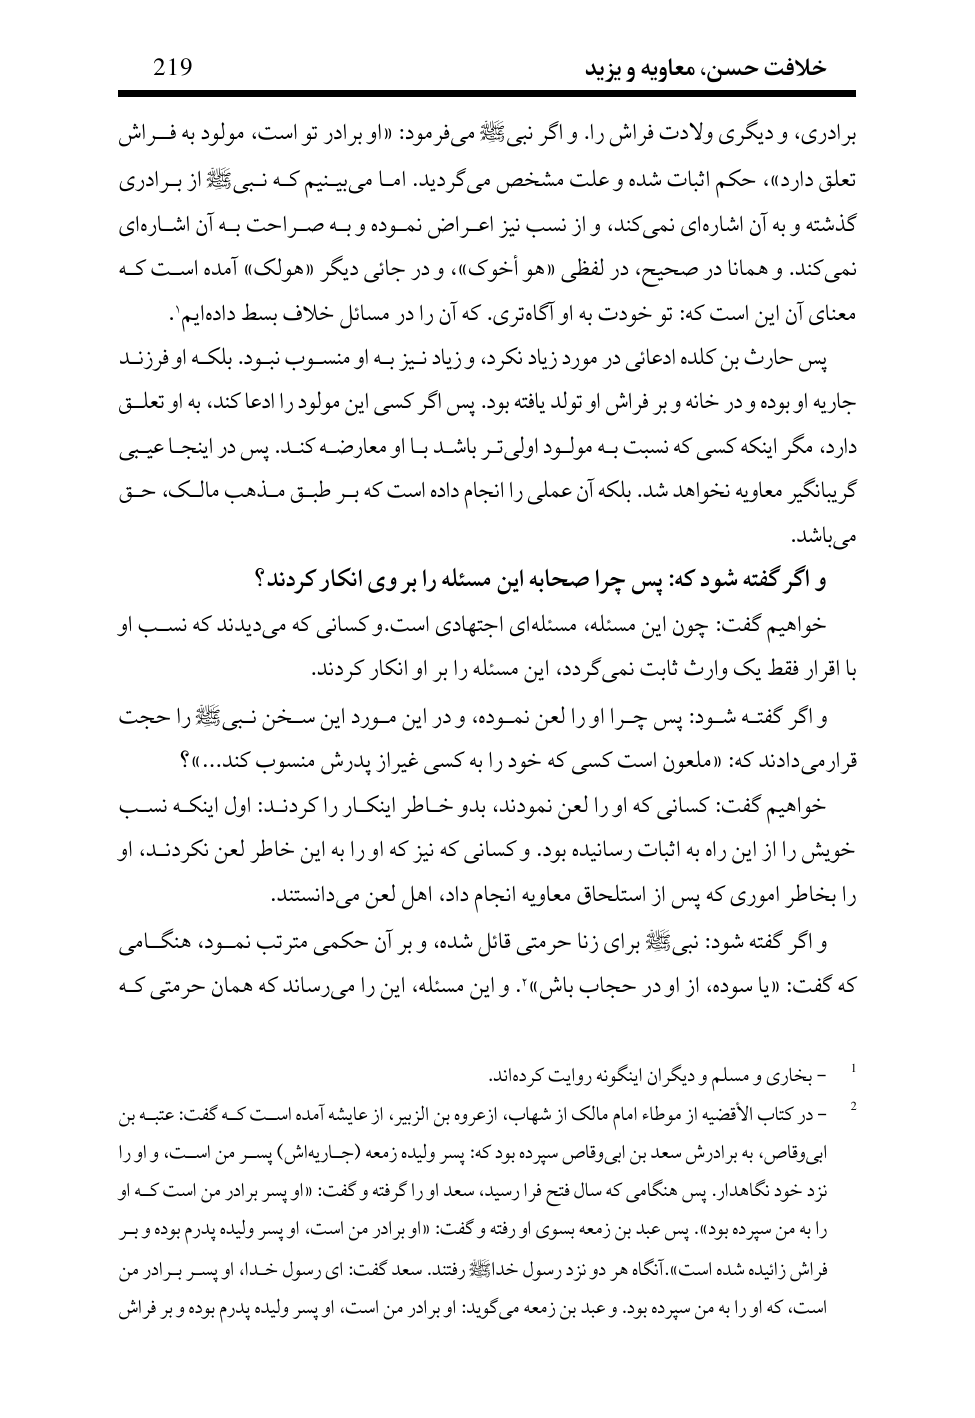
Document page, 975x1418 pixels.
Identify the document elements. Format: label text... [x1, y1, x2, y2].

text و اگر گفته شود: پس چرا او را لعن نموده، و در این مورد این سخن نبی ج را حجت قرارمی‌دادند که: «ملعون است کسی که خود را به کسی غیراز پدرش منسوب کند...»؟ [118, 694, 857, 786]
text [118, 919, 857, 1011]
text و اگر گفته شود که: پس چرا صحابه این مسئله را بر وی انکار کردند؟ [118, 561, 857, 605]
text پس حارث بن کلده ادعائی در مورد زیاد نکرد، و زیاد نیز به او منسوب نبود. بلکه او فرزند جاریه او بوده و در خانه و بر فراش او تولد یافته بود. پس اگر کسی این مولود را ادعا کند، به او تعلق دارد، مگر اینکه کسی که نسبت به مولود اولی‌تر باشد با او معارضه کند. پس در اینجا عیبی گریبانگیر معاویه نخواهد شد. بلکه آن عملی را انجام داده است که بر طبق مذهب مالک، حق می‌باشد. [118, 338, 857, 561]
text خواهیم گفت: کسانی که او را لعن نمودند، بدو خاطر اینکار را کردند: اول اینکه نسب خویش را از این راه به اثبات رسانیده بود. و کسانی که نیز که او را به این خاطر لعن نکردند، او را بخاطر اموری که پس از استلحاق معاویه انجام داد، اهل لعن می‌دانستند. [118, 786, 857, 919]
text خواهیم گفت: چون این مسئله، مسئله‌ای اجتهادی است.و کسانی که می‌دیدند که نسب او با اقرار فقط یک وارث ثابت نمی‌گردد، این مسئله را بر او انکار کردند. [118, 605, 857, 694]
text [118, 110, 857, 338]
